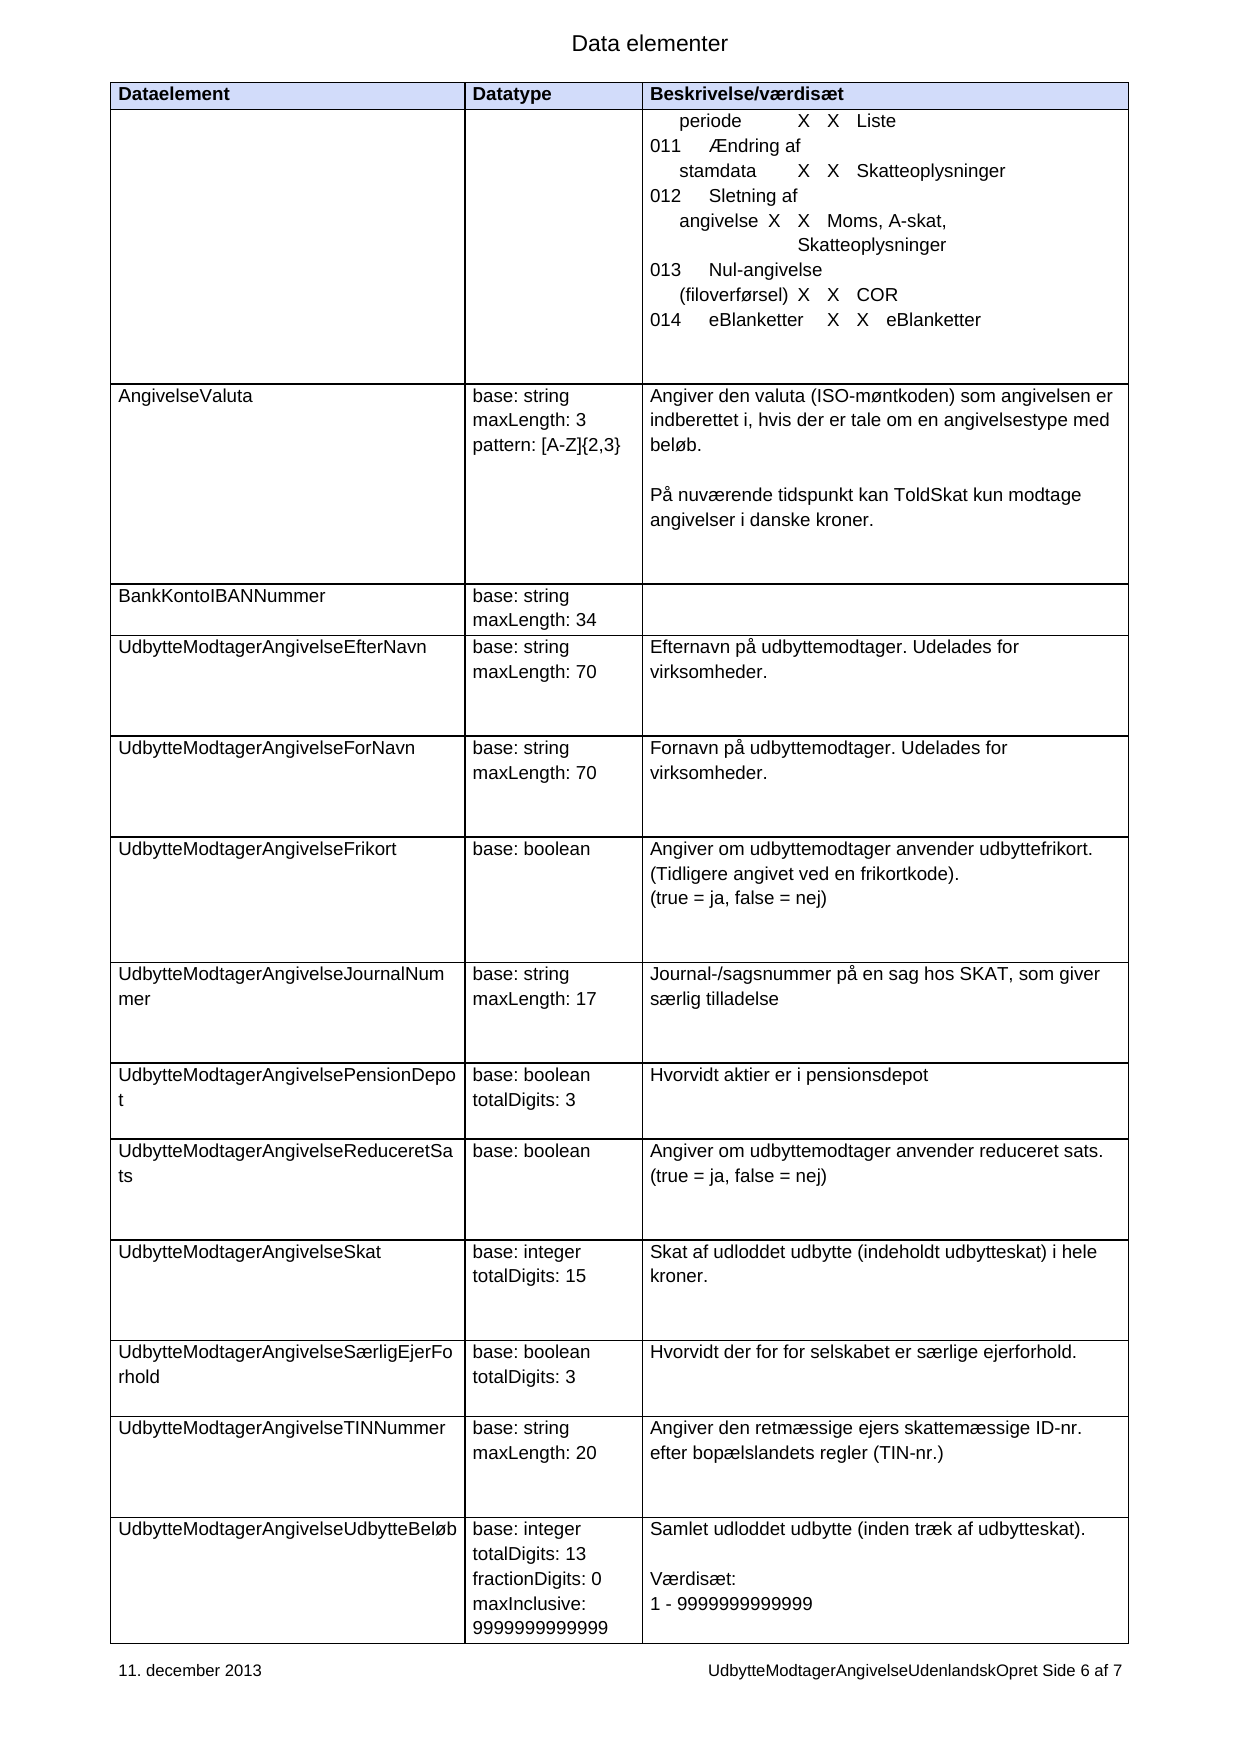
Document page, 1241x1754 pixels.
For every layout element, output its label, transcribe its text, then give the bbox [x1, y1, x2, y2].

table_cell UdbytteModtagerAngivelseSærligEjerForhold [111, 1341, 464, 1416]
table_cell base: boolean [466, 1140, 642, 1239]
table_cell base: string maxLength: 34 [466, 585, 642, 634]
table_cell Fornavn på udbyttemodtager. Udelades for virksomheder. [643, 737, 1128, 836]
table_cell Angiver om udbyttemodtager anvender udbyttefrikort. (Tidligere angivet ved en frikortkode). (true = ja, false = nej) [643, 838, 1128, 962]
table_cell base: boolean totalDigits: 3 [466, 1064, 642, 1138]
table_header Datatype [466, 83, 642, 109]
table_header Beskrivelse/værdisæt [643, 83, 1128, 109]
table_cell UdbytteModtagerAngivelseTINNummer [111, 1417, 464, 1516]
table_cell UdbytteModtagerAngivelseForNavn [111, 737, 464, 836]
table_cell UdbytteModtagerAngivelsePensionDepot [111, 1064, 464, 1138]
table_cell base: boolean [466, 838, 642, 962]
table_cell base: string maxLength: 70 [466, 737, 642, 836]
table_cell BankKontoIBANNummer [111, 585, 464, 634]
table_cell Angiver den retmæssige ejers skattemæssige ID-nr. efter bopælslandets regler (TIN-nr.) [643, 1417, 1128, 1516]
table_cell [466, 1518, 642, 1642]
table_cell UdbytteModtagerAngivelseReduceretSats [111, 1140, 464, 1239]
table_cell Efternavn på udbyttemodtager. Udelades for virksomheder. [643, 636, 1128, 735]
table_cell base: string maxLength: 17 [466, 963, 642, 1062]
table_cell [111, 1518, 464, 1642]
table_cell base: string maxLength: 3 pattern: [A-Z]{2,3} [466, 385, 642, 583]
table_cell base: boolean totalDigits: 3 [466, 1341, 642, 1416]
table_cell base: string maxLength: 70 [466, 636, 642, 735]
table_cell UdbytteModtagerAngivelseEfterNavn [111, 636, 464, 735]
table_cell UdbytteModtagerAngivelseSkat [111, 1241, 464, 1340]
table_cell Skat af udloddet udbytte (indeholdt udbytteskat) i hele kroner. [643, 1241, 1128, 1340]
table_cell base: integer totalDigits: 15 [466, 1241, 642, 1340]
table_cell UdbytteModtagerAngivelseFrikort [111, 838, 464, 962]
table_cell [643, 1518, 1128, 1642]
table_cell [643, 585, 1128, 634]
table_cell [111, 110, 464, 383]
table_header Dataelement [111, 83, 464, 109]
table_cell Hvorvidt der for for selskabet er særlige ejerforhold. [643, 1341, 1128, 1416]
table_cell AngivelseValuta [111, 385, 464, 583]
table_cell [643, 110, 1128, 383]
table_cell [466, 110, 642, 383]
table_cell Journal-/sagsnummer på en sag hos SKAT, som giver særlig tilladelse [643, 963, 1128, 1062]
table_cell Hvorvidt aktier er i pensionsdepot [643, 1064, 1128, 1138]
table_cell Angiver om udbyttemodtager anvender reduceret sats. (true = ja, false = nej) [643, 1140, 1128, 1239]
table_cell Angiver den valuta (ISO-møntkoden) som angivelsen er indberettet i, hvis der er tale om en angivelsestype med beløb. På nuværende tidspunkt kan ToldSkat kun modtage angivelser i danske kroner. [643, 385, 1128, 583]
table_cell base: string maxLength: 20 [466, 1417, 642, 1516]
table_cell UdbytteModtagerAngivelseJournalNummer [111, 963, 464, 1062]
